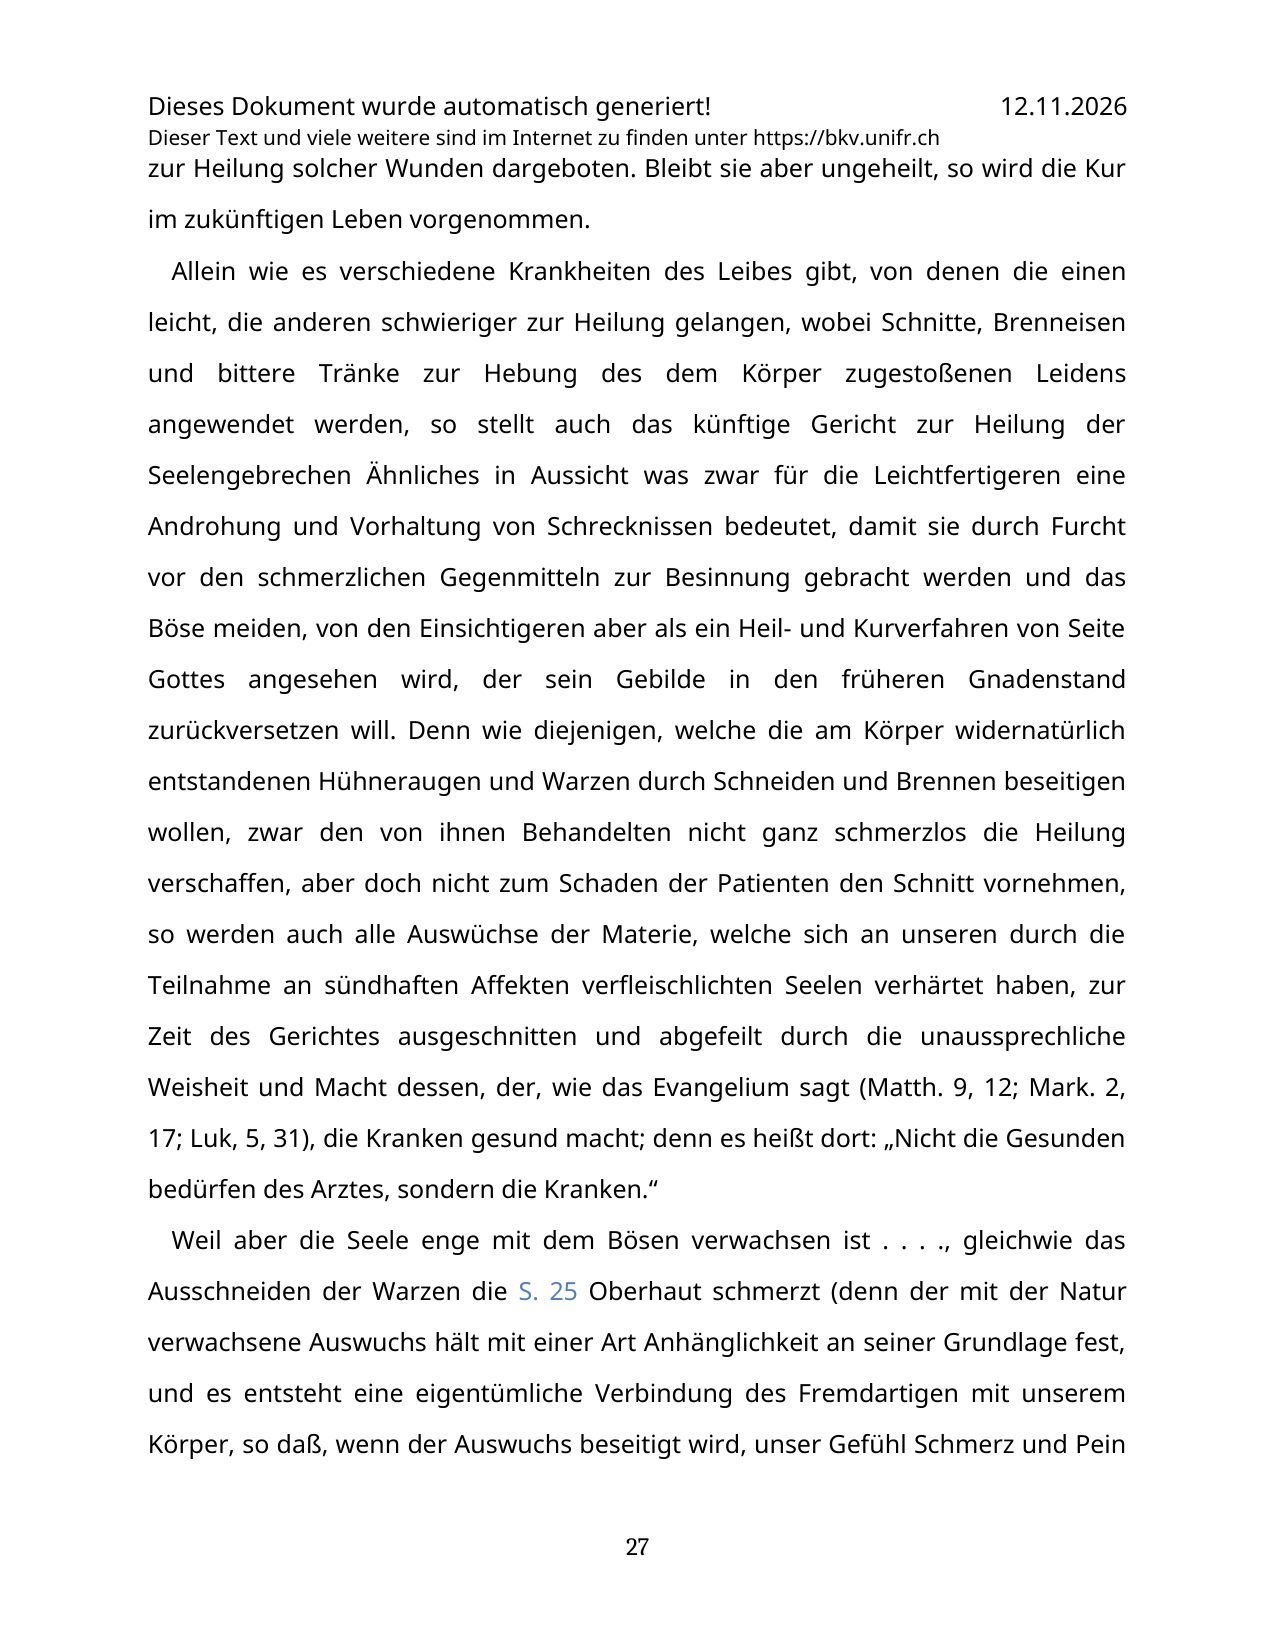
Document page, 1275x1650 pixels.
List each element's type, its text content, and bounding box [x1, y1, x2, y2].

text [148, 151, 1127, 236]
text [148, 1223, 1127, 1461]
text Allein wie es verschiedene Krankheiten des Leibes gibt, von denen die einen leicht, die anderen schwieriger zur Heilung gelangen, wobei Schnitte, Brenneisen und bittere Tränke zur Hebung des dem Körper zugestoßenen Leidens angewendet werden, so stellt auch das künftige Gericht zur Heilung der Seelengebrechen Ähnliches in Aussicht was zwar für die Leichtfertigeren eine Androhung und Vorhaltung von Schrecknissen bedeutet, damit sie durch Furcht vor den schmerzlichen Gegenmitteln zur Besinnung gebracht werden und das Böse meiden, von den Einsichtigeren aber als ein Heil- und Kurverfahren von Seite Gottes angesehen wird, der sein Gebilde in den früheren Gnadenstand zurückversetzen will. Denn wie diejenigen, welche die am Körper widernatürlich entstandenen Hühneraugen und Warzen durch Schneiden und Brennen beseitigen wollen, zwar den von ihnen Behandelten nicht ganz schmerzlos die Heilung verschaffen, aber doch nicht zum Schaden der Patienten den Schnitt vornehmen, so werden auch alle Auswüchse der Materie, welche sich an unseren durch die Teilnahme an sündhaften Affekten verfleischlichten Seelen verhärtet haben, zur Zeit des Gerichtes ausgeschnitten und abgefeilt durch die unaussprechliche Weisheit und Macht dessen, der, wie das Evangelium sagt (Matth. 9, 12; Mark. 2, 17; Luk, 5, 31), die Kranken gesund macht; denn es heißt dort: „Nicht die Gesunden bedürfen des Arztes, sondern die Kranken.“ [148, 253, 1127, 1206]
